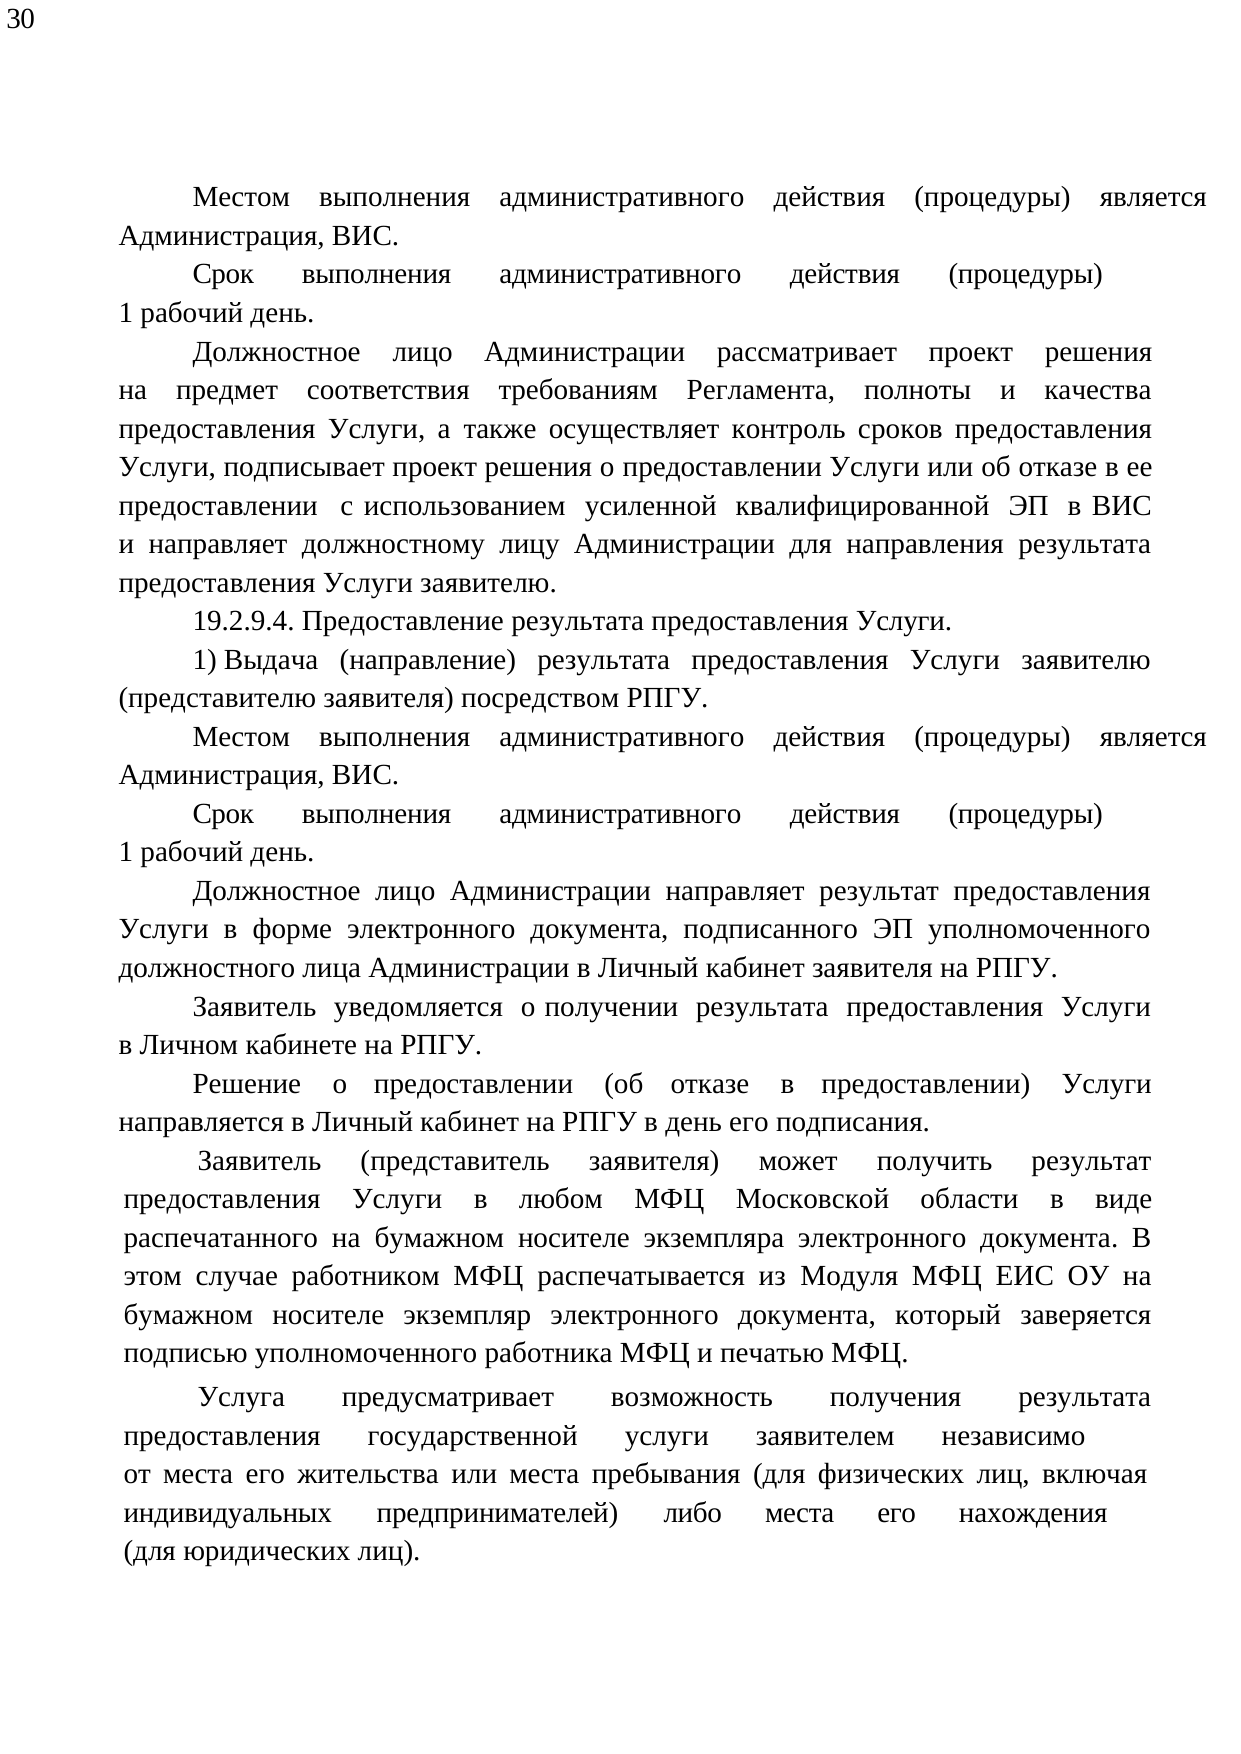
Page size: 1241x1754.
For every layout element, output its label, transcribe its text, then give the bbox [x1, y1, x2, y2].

list Выдача (направление) результата предоставления Услуги заявителю (представителю заявителя) посредством РПГУ. [118, 642, 1151, 714]
text Заявитель уведомляется о получении результата предоставления Услуги в Личном кабинете на РПГУ. [118, 989, 1151, 1061]
text Заявитель (представитель заявителя) может получить результат предоставления Услуги в любом МФЦ Московской области в виде распечатанного на бумажном носителе экземпляра электронного документа. В этом случае работником МФЦ распечатывается из Модуля МФЦ ЕИС ОУ на бумажном носителе экземпляр электронного документа, который заверяется подписью уполномоченного работника МФЦ и печатью МФЦ. [123, 1143, 1152, 1369]
text Местом выполнения административного действия (процедуры) является Администрация, ВИС. [118, 179, 1207, 252]
text Срок выполнения административного действия (процедуры) 1 рабочий день. [118, 257, 1104, 329]
text Решение о предоставлении (об отказе в предоставлении) Услуги направляется в Личный кабинет на РПГУ в день его подписания. [118, 1066, 1152, 1138]
text Срок выполнения административного действия (процедуры) 1 рабочий день. [118, 796, 1104, 868]
text Должностное лицо Администрации рассматривает проект решения на предмет соответствия требованиям Регламента, полноты и качества предоставления Услуги, а также осуществляет контроль сроков предоставления Услуги, подписывает проект решения о предоставлении Услуги или об отказе в ее предоставлении с использованием усиленной квалифицированной ЭП в ВИС и направляет должностному лицу Администрации для направления результата предоставления Услуги заявителю. [118, 334, 1152, 598]
text от места его жительства или места пребывания (для физических лиц, включая индивидуальных предпринимателей) либо места его нахождения (для юридических лиц). [123, 1456, 1147, 1567]
list Предоставление результата предоставления Услуги. [192, 603, 1207, 637]
text Местом выполнения административного действия (процедуры) является Администрация, ВИС. [118, 719, 1207, 791]
text Услуга предусматривает возможность получения результата предоставления государственной услуги заявителем независимо [123, 1379, 1151, 1451]
text Должностное лицо Администрации направляет результат предоставления Услуги в форме электронного документа, подписанного ЭП уполномоченного должностного лица Администрации в Личный кабинет заявителя на РПГУ. [118, 873, 1151, 984]
